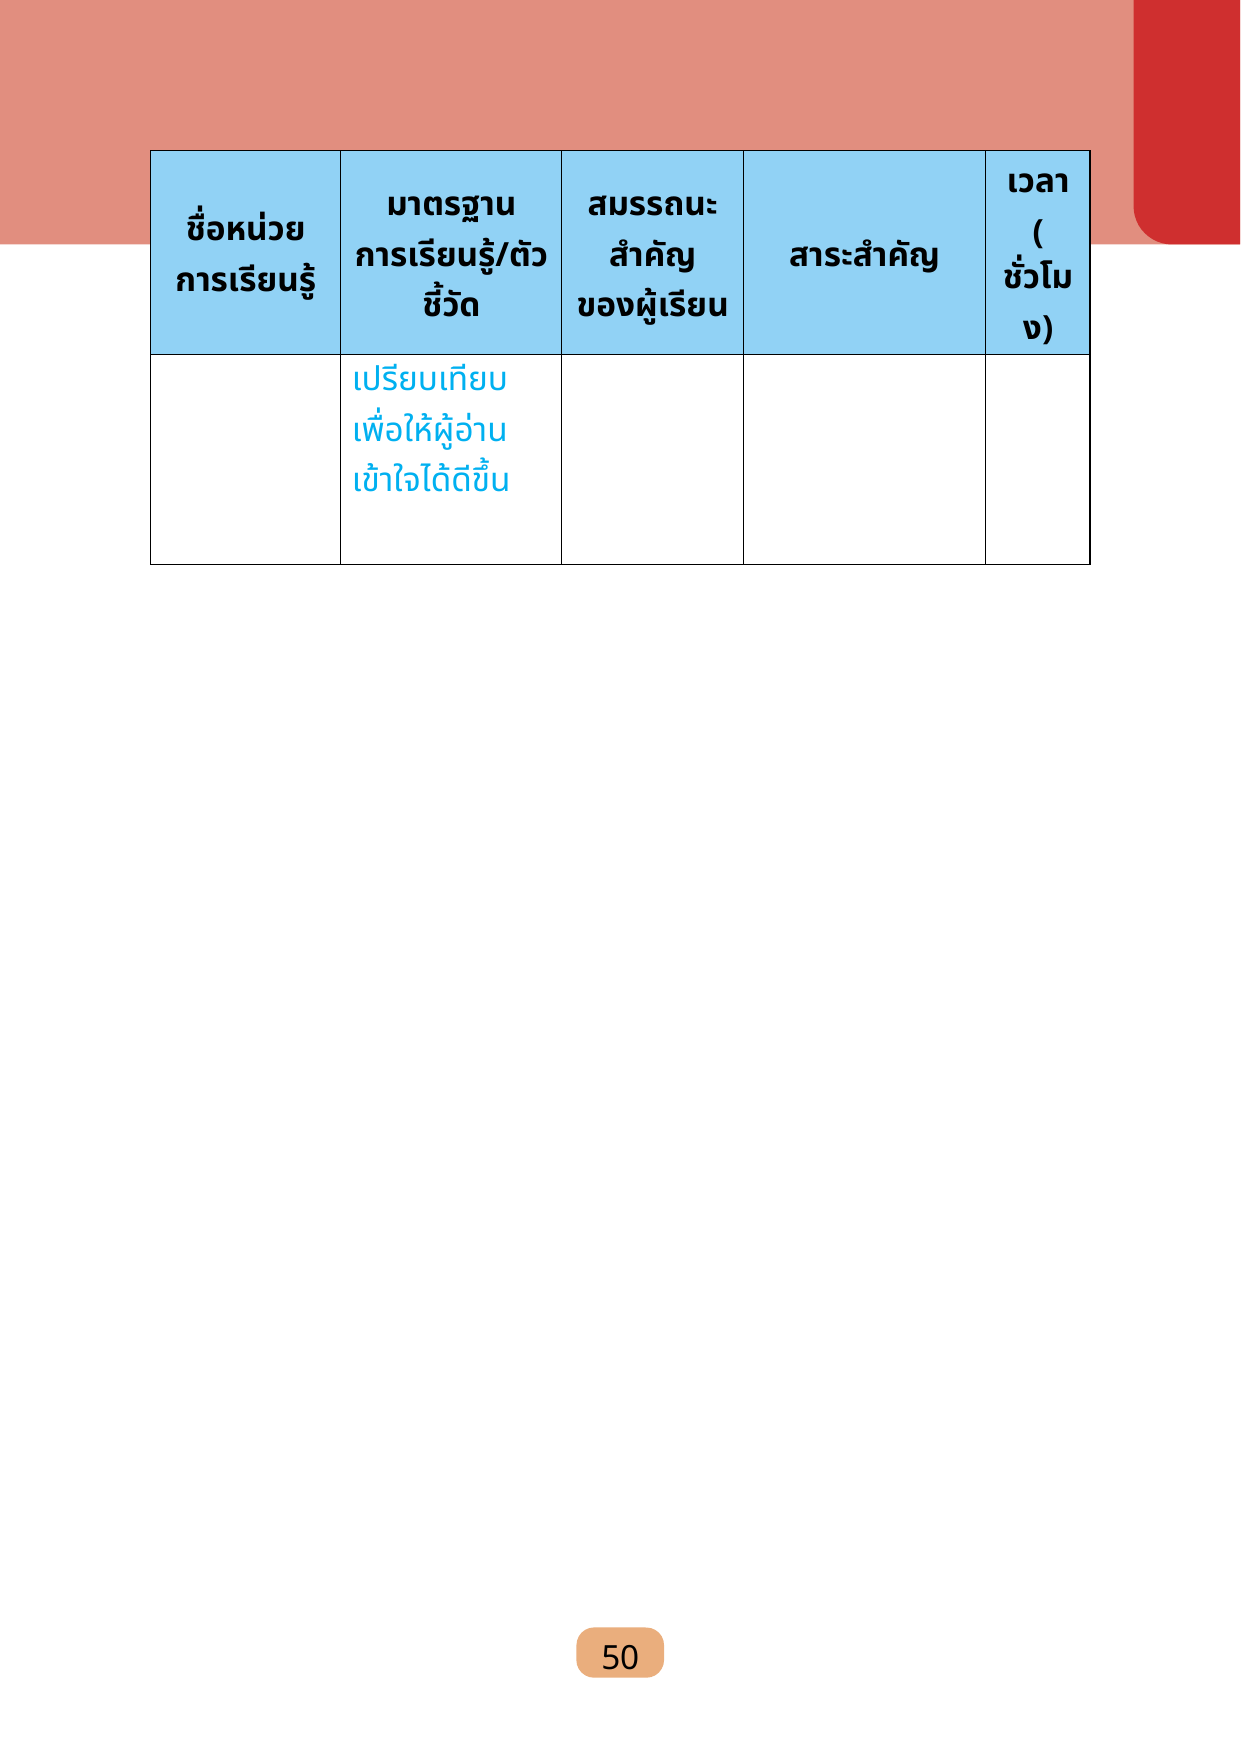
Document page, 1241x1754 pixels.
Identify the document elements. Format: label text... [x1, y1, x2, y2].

table_cell [562, 355, 743, 564]
table_cell [986, 355, 1089, 564]
table_header เวลา (ชั่วโมง) [986, 151, 1089, 354]
table_header มาตรฐาน การเรียนรู้/ตัวชี้วัด [341, 151, 561, 354]
table_cell [151, 355, 340, 564]
table_header สมรรถนะสำคัญ ของผู้เรียน [562, 151, 743, 354]
table_header ชื่อหน่วย การเรียนรู้ [151, 151, 340, 354]
table_header สาระสำคัญ [744, 151, 985, 354]
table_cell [341, 355, 561, 564]
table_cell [744, 355, 985, 564]
